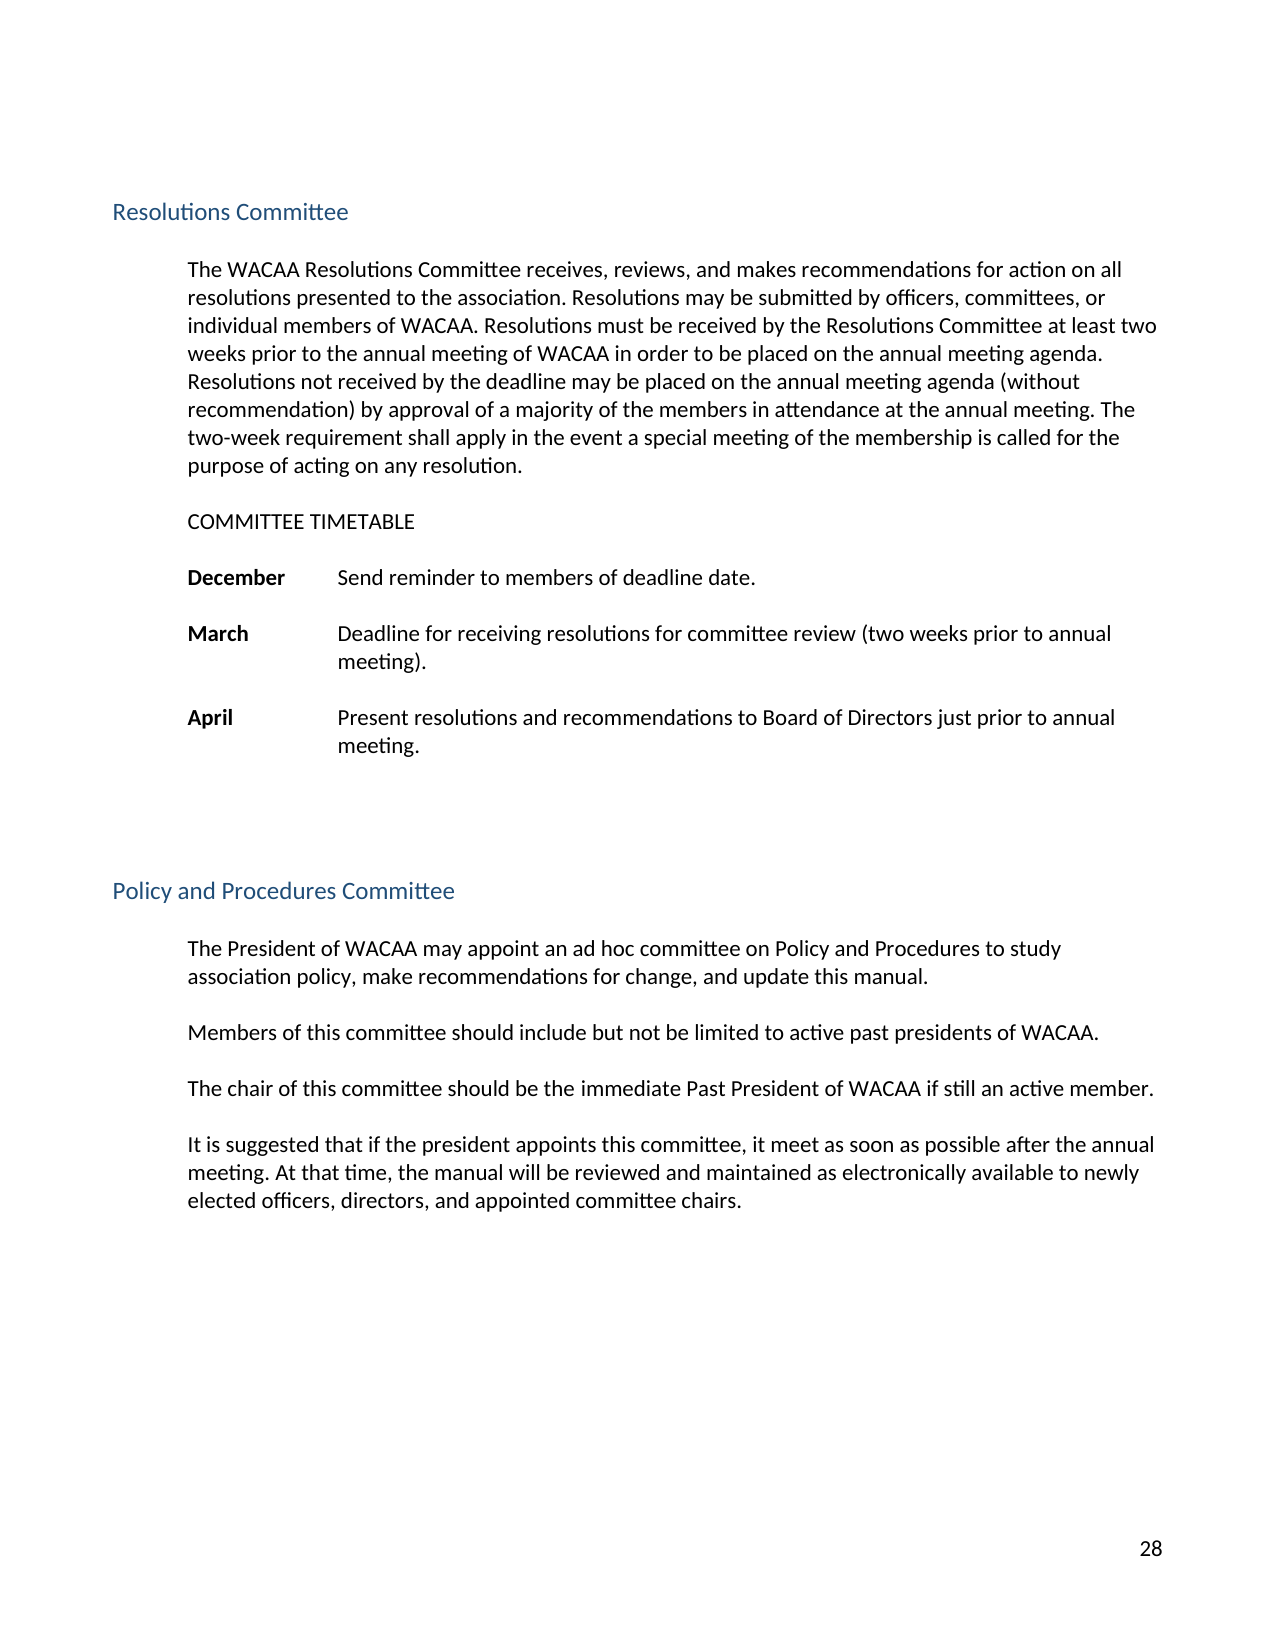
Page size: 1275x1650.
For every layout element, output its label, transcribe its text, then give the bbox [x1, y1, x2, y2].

text April Present resolutions and recommendations to Board of Directors just prior to annual meeting. [187, 703, 1162, 759]
text Members of this committee should include but not be limited to active past presidents of WACAA. [187, 1018, 1162, 1046]
text The President of WACAA may appoint an ad hoc committee on Policy and Procedures to study association policy, make recommendations for change, and update this manual. [187, 934, 1162, 990]
text It is suggested that if the president appoints this committee, it meet as soon as possible after the annual meeting. At that time, the manual will be reviewed and maintained as electronically available to newly elected officers, directors, and appointed committee chairs. [187, 1130, 1162, 1214]
subtitle Resolutions Committee [112, 196, 1162, 227]
text COMMITTEE TIMETABLE [187, 507, 1162, 535]
text The chair of this committee should be the immediate Past President of WACAA if still an active member. [187, 1074, 1162, 1102]
text March Deadline for receiving resolutions for committee review (two weeks prior to annual meeting). [187, 619, 1162, 675]
text December Send reminder to members of deadline date. [187, 563, 1162, 591]
text The WACAA Resolutions Committee receives, reviews, and makes recommendations for action on all resolutions presented to the association. Resolutions may be submitted by officers, committees, or individual members of WACAA. Resolutions must be received by the Resolutions Committee at least two weeks prior to the annual meeting of WACAA in order to be placed on the annual meeting agenda. Resolutions not received by the deadline may be placed on the annual meeting agenda (without recommendation) by approval of a majority of the members in attendance at the annual meeting. The two-week requirement shall apply in the event a special meeting of the membership is called for the purpose of acting on any resolution. [187, 255, 1162, 479]
subtitle Policy and Procedures Committee [112, 875, 1162, 906]
